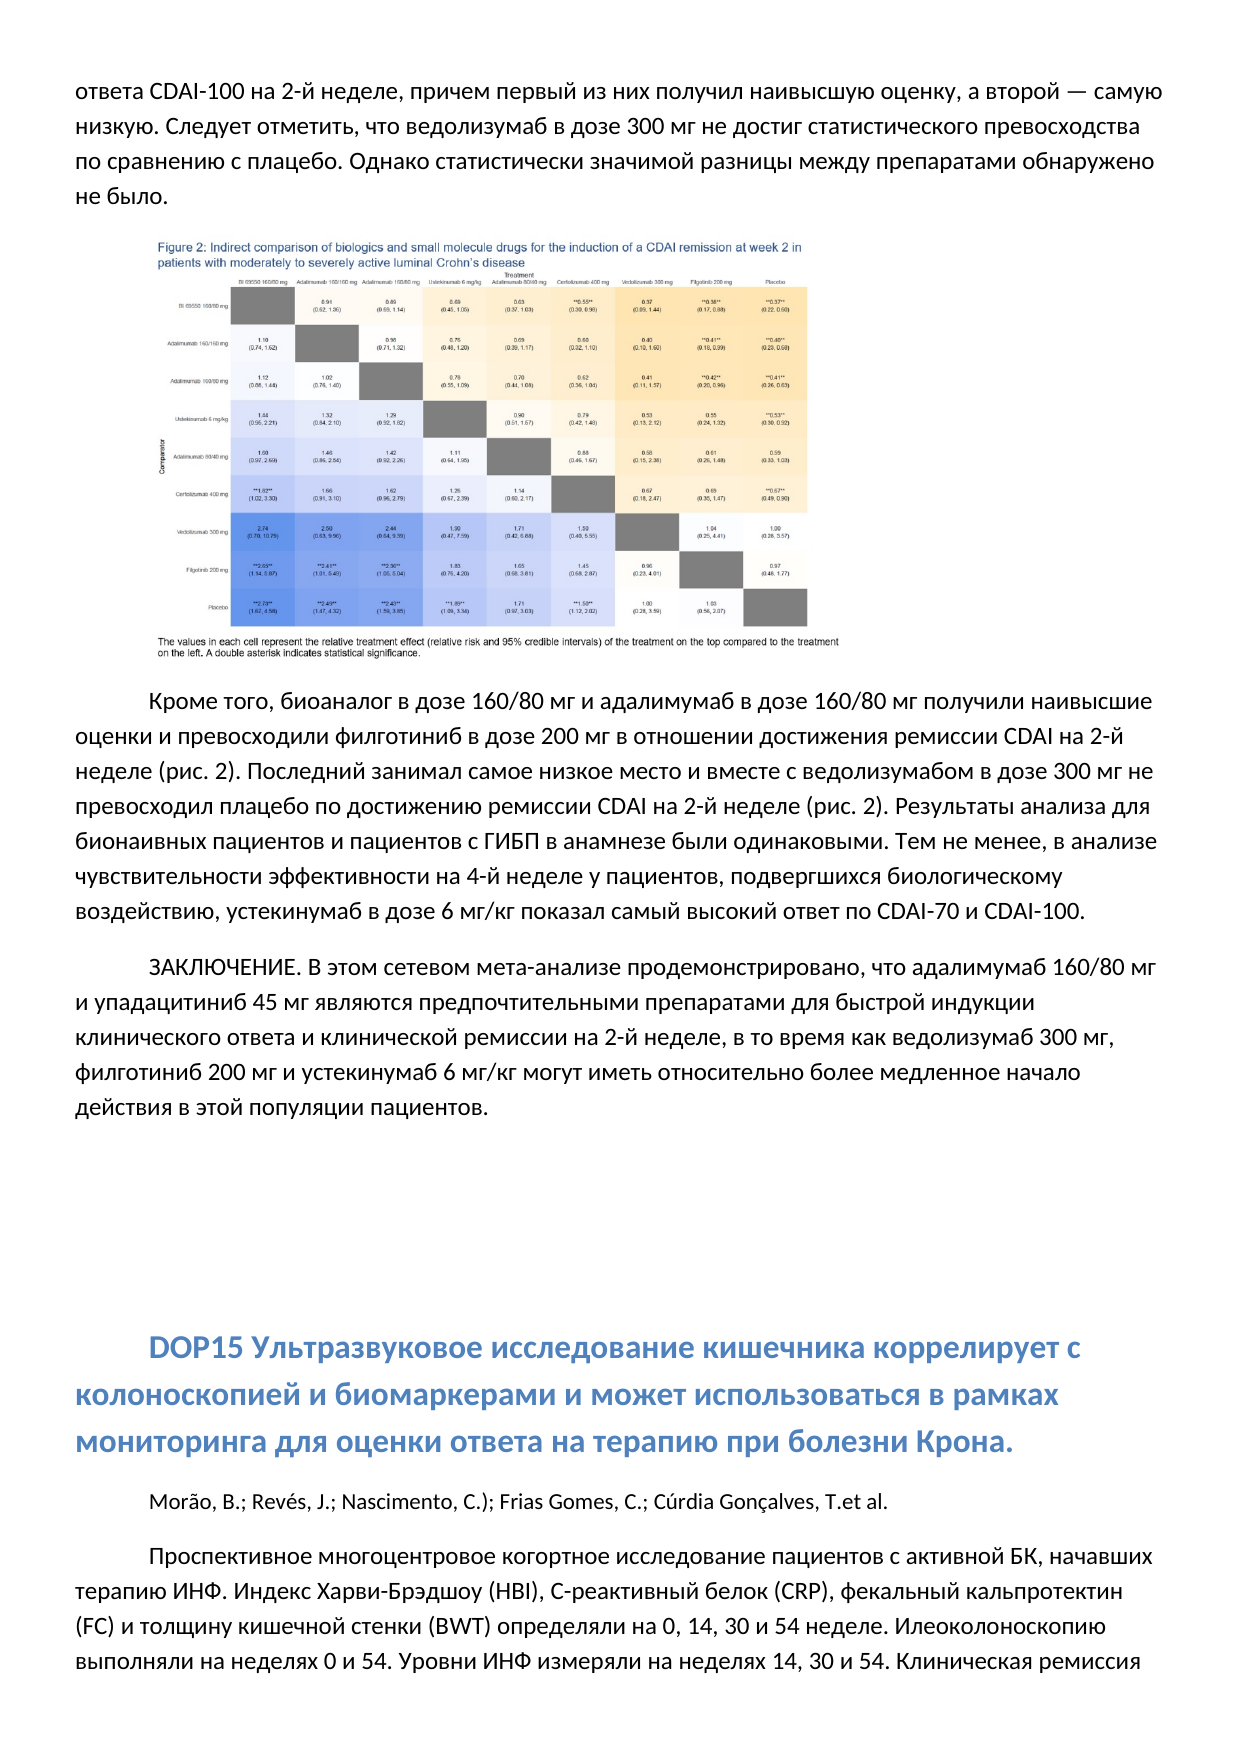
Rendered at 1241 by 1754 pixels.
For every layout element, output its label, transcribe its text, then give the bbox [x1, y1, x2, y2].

text Кроме того, биоаналог в дозе 160/80 мг и адалимумаб в дозе 160/80 мг получили наивысшие оценки и превосходили филготиниб в дозе 200 мг в отношении достижения ремиссии CDAI на 2-й неделе (рис. 2). Последний занимал самое низкое место и вместе с ведолизумабом в дозе 300 мг не превосходил плацебо по достижению ремиссии CDAI на 2-й неделе (рис. 2). Результаты анализа для бионаивных пациентов и пациентов с ГИБП в анамнезе были одинаковыми. Тем не менее, в анализе чувствительности эффективности на 4-й неделе у пациентов, подвергшихся биологическому воздействию, устекинумаб в дозе 6 мг/кг показал самый высокий ответ по CDAI-70 и CDAI-100. [75, 685, 1165, 926]
text DOP15 Ультразвуковое исследование кишечника коррелирует с колоноскопией и биомаркерами и может использоваться в рамках мониторинга для оценки ответа на терапию при болезни Крона. [75, 1326, 1165, 1460]
picture [148, 235, 851, 661]
text ЗАКЛЮЧЕНИЕ. В этом сетевом мета-анализе продемонстрировано, что адалимумаб 160/80 мг и упадацитиниб 45 мг являются предпочтительными препаратами для быстрой индукции клинического ответа и клинической ремиссии на 2-й неделе, в то время как ведолизумаб 300 мг, филготиниб 200 мг и устекинумаб 6 мг/кг могут иметь относительно более медленное начало действия в этой популяции пациентов. [75, 951, 1165, 1121]
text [75, 75, 1165, 211]
text Morão, B.; Revés, J.; Nascimento, C.); Frias Gomes, C.; Cúrdia Gonçalves, T.et al. [75, 1487, 1165, 1515]
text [75, 1540, 1165, 1676]
